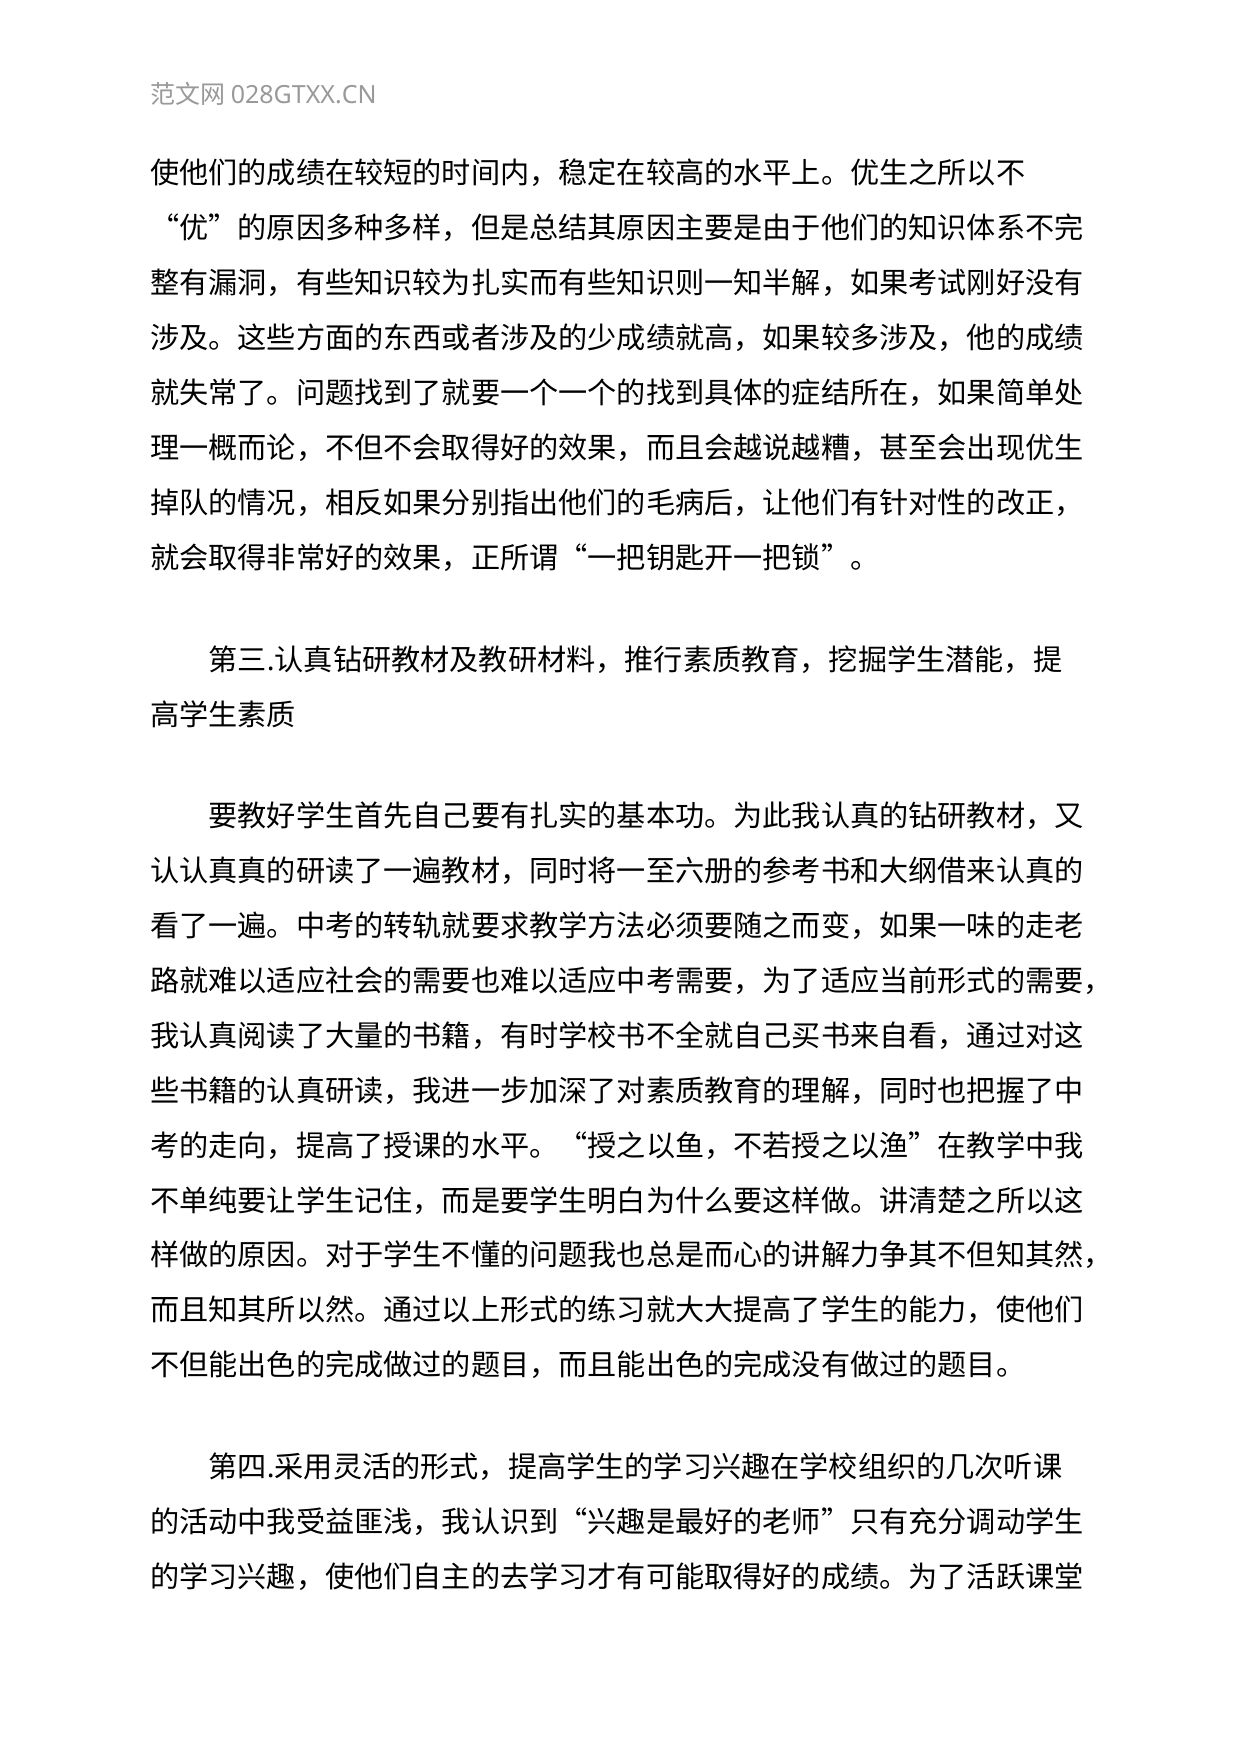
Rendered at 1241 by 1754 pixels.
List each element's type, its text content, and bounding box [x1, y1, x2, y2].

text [150, 1443, 1090, 1596]
text 第三.认真钻研教材及教研材料，推行素质教育，挖掘学生潜能，提高学生素质 [150, 636, 1090, 733]
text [150, 150, 1090, 577]
text 要教好学生首先自己要有扎实的基本功。为此我认真的钻研教材，又认认真真的研读了一遍教材，同时将一至六册的参考书和大纲借来认真的看了一遍。中考的转轨就要求教学方法必须要随之而变，如果一味的走老路就难以适应社会的需要也难以适应中考需要，为了适应当前形式的需要，我认真阅读了大量的书籍，有时学校书不全就自己买书来自看，通过对这些书籍的认真研读，我进一步加深了对素质教育的理解，同时也把握了中考的走向，提高了授课的水平。“授之以鱼，不若授之以渔”在教学中我不单纯要让学生记住，而是要学生明白为什么要这样做。讲清楚之所以这样做的原因。对于学生不懂的问题我也总是而心的讲解力争其不但知其然，而且知其所以然。通过以上形式的练习就大大提高了学生的能力，使他们不但能出色的完成做过的题目，而且能出色的完成没有做过的题目。 [150, 793, 1090, 1384]
